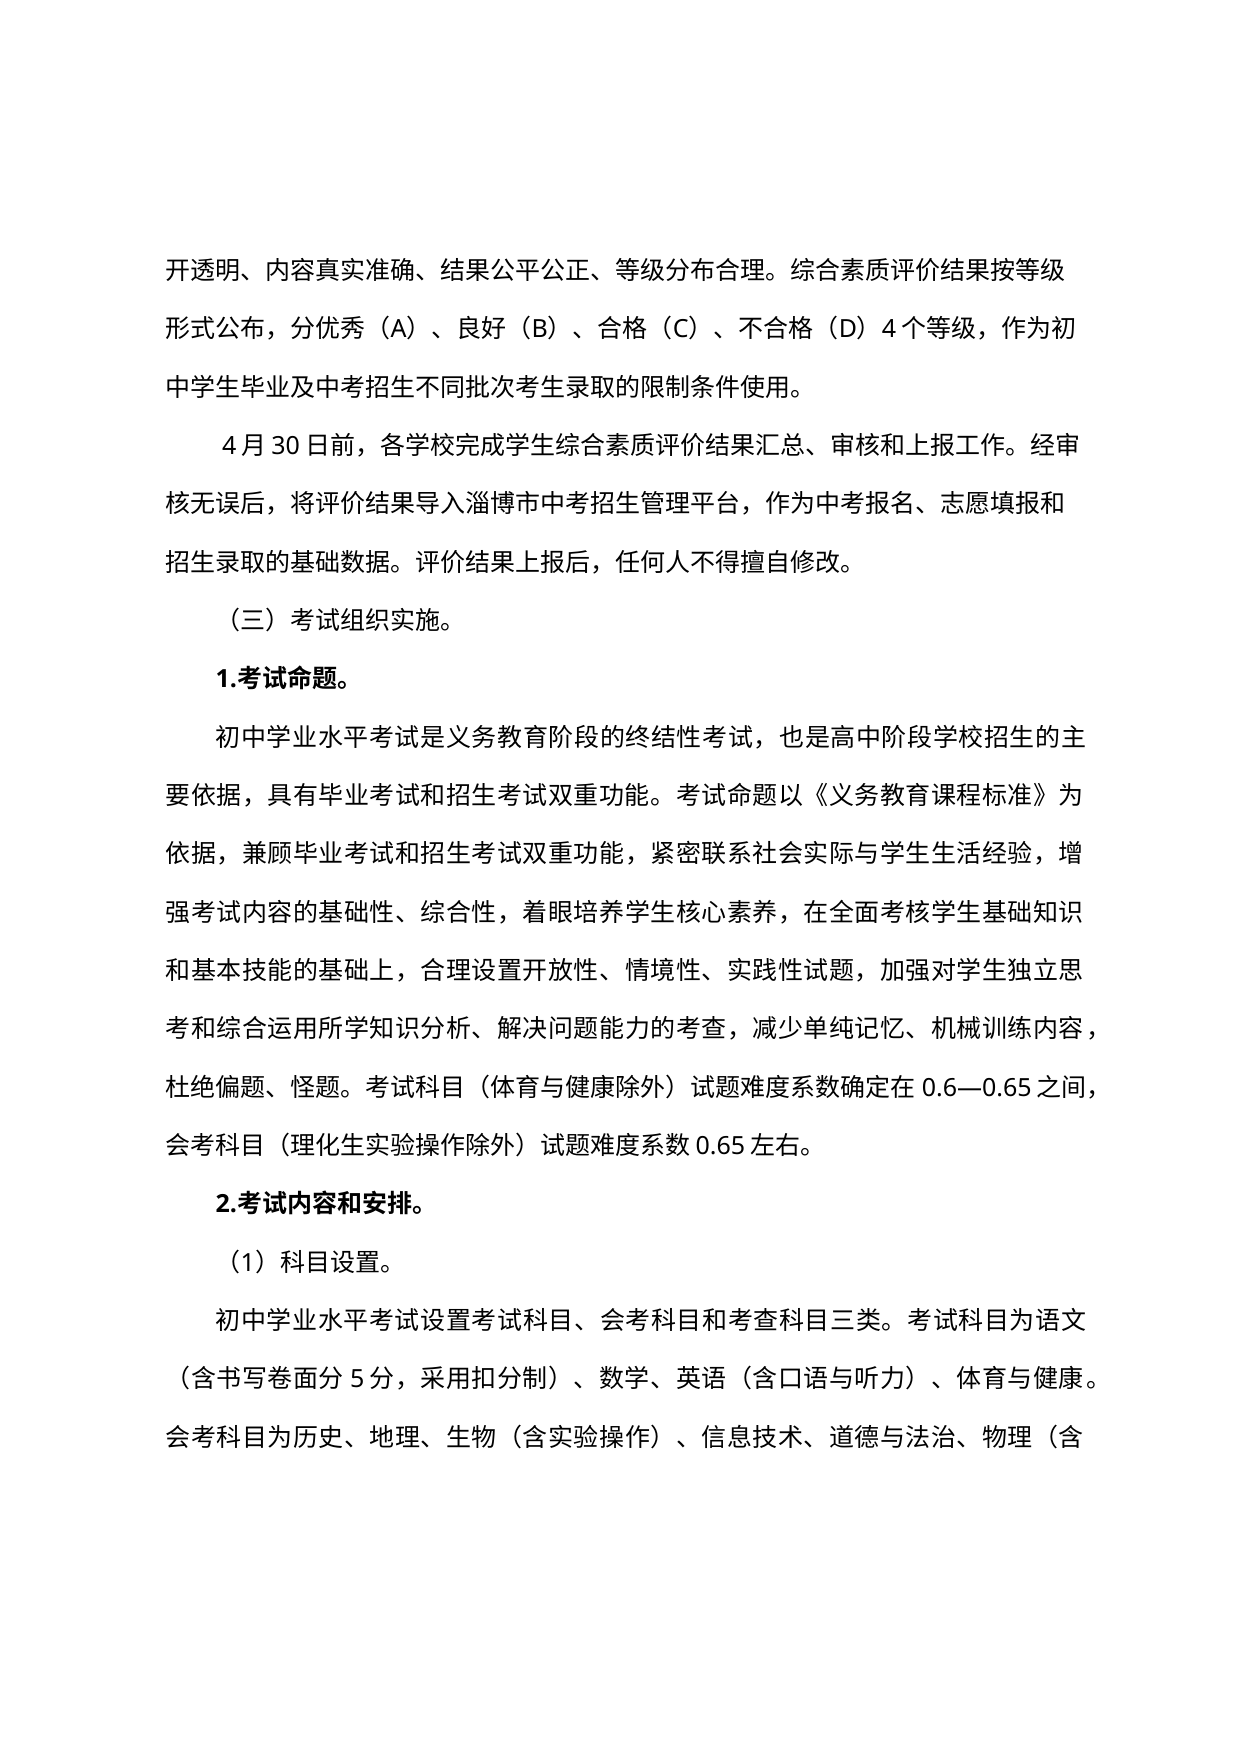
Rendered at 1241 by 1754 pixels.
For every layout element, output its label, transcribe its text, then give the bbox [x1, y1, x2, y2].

text （三）考试组织实施。 [165, 583, 1087, 641]
text 2.考试内容和安排。 [165, 1166, 1087, 1224]
text 4月30日前，各学校完成学生综合素质评价结果汇总、审核和上报工作。经审核无误后，将评价结果导入淄博市中考招生管理平台，作为中考报名、志愿填报和招生录取的基础数据。评价结果上报后，任何人不得擅自修改。 [165, 408, 1087, 583]
text 初中学业水平考试是义务教育阶段的终结性考试，也是高中阶段学校招生的主要依据，具有毕业考试和招生考试双重功能。考试命题以《义务教育课程标准》为依据，兼顾毕业考试和招生考试双重功能，紧密联系社会实际与学生生活经验，增强考试内容的基础性、综合性，着眼培养学生核心素养，在全面考核学生基础知识和基本技能的基础上，合理设置开放性、情境性、实践性试题，加强对学生独立思考和综合运用所学知识分析、解决问题能力的考查，减少单纯记忆、机械训练内容，杜绝偏题、怪题。考试科目（体育与健康除外）试题难度系数确定在0.6—0.65之间，会考科目（理化生实验操作除外）试题难度系数0.65左右。 [165, 699, 1087, 1166]
text （1）科目设置。 [165, 1224, 1087, 1283]
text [165, 1283, 1087, 1458]
text 1.考试命题。 [165, 641, 1087, 699]
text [165, 233, 1087, 408]
